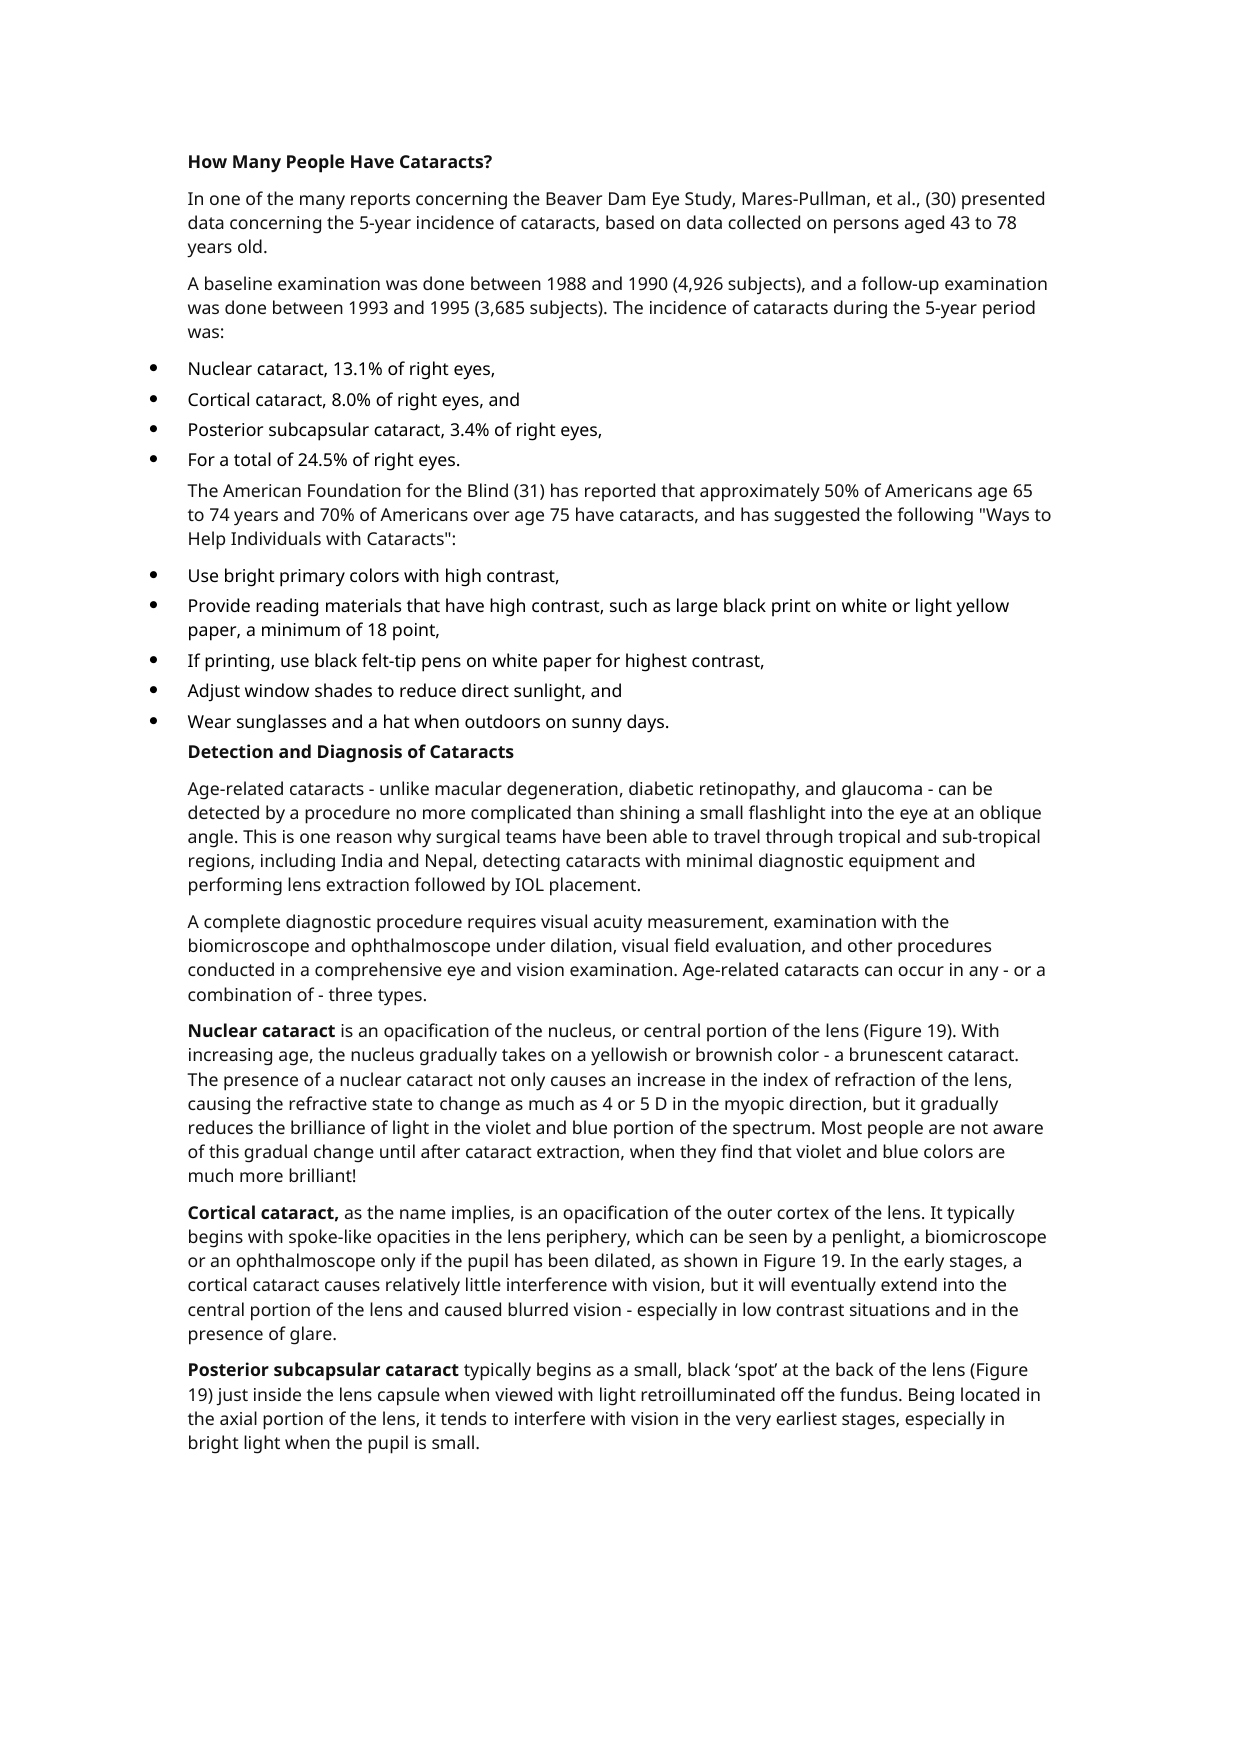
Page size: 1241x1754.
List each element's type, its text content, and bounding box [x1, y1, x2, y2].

text Nuclear cataract is an opacification of the nucleus, or central portion of the lens (Figure 19). With increasing age, the nucleus gradually takes on a yellowish or brownish color - a brunescent cataract. The presence of a nuclear cataract not only causes an increase in the index of refraction of the lens, causing the refractive state to change as much as 4 or 5 D in the myopic direction, but it gradually reduces the brilliance of light in the violet and blue portion of the spectrum. Most people are not aware of this gradual change until after cataract extraction, when they find that violet and blue colors are much more brilliant! [187, 1019, 1053, 1188]
list Provide reading materials that have high contrast, such as large black print on white or light yellow paper, a minimum of 18 point, [150, 594, 1053, 642]
text Posterior subcapsular cataract typically begins as a small, black ‘spot’ at the back of the lens (Figure 19) just inside the lens capsule when viewed with light retroilluminated off the fundus. Being located in the axial portion of the lens, it tends to interfere with vision in the very earliest stages, especially in bright light when the pupil is small. [187, 1358, 1053, 1454]
list For a total of 24.5% of right eyes. [150, 448, 1053, 472]
list Nuclear cataract, 13.1% of right eyes, [150, 357, 1053, 381]
list Posterior subcapsular cataract, 3.4% of right eyes, [150, 417, 1053, 442]
list Adjust window shades to reduce direct sunlight, and [150, 679, 1053, 703]
text How Many People Have Cataracts? [187, 150, 1053, 174]
text The American Foundation for the Blind (31) has reported that approximately 50% of Americans age 65 to 74 years and 70% of Americans over age 75 have cataracts, and has suggested the following "Ways to Help Individuals with Cataracts": [187, 478, 1053, 551]
list Wear sunglasses and a hat when outdoors on sunny days. [150, 709, 1053, 733]
text A complete diagnostic procedure requires visual acuity measurement, examination with the biomicroscope and ophthalmoscope under dilation, visual field evaluation, and other procedures conducted in a comprehensive eye and vision examination. Age-related cataracts can occur in any - or a combination of - three types. [187, 909, 1053, 1006]
text Detection and Diagnosis of Cataracts [187, 739, 1053, 764]
list If printing, use black felt-tip pens on white paper for highest contrast, [150, 648, 1053, 672]
text Cortical cataract, as the name implies, is an opacification of the outer cortex of the lens. It typically begins with spoke-like opacities in the lens periphery, which can be seen by a penlight, a biomicroscope or an ophthalmoscope only if the pupil has been dilated, as shown in Figure 19. In the early stages, a cortical cataract causes relatively little interference with vision, but it will eventually extend into the central portion of the lens and caused blurred vision - especially in low contrast situations and in the presence of glare. [187, 1200, 1053, 1345]
text A baseline examination was done between 1988 and 1990 (4,926 subjects), and a follow-up examination was done between 1993 and 1995 (3,685 subjects). The incidence of cataracts during the 5-year period was: [187, 272, 1053, 344]
text In one of the many reports concerning the Beaver Dam Eye Study, Mares-Pullman, et al., (30) presented data concerning the 5-year incidence of cataracts, based on data collected on persons aged 43 to 78 years old. [187, 187, 1053, 259]
list Cortical cataract, 8.0% of right eyes, and [150, 387, 1053, 411]
text Age-related cataracts - unlike macular degeneration, diabetic retinopathy, and glaucoma - can be detected by a procedure no more complicated than shining a small flashlight into the eye at an oblique angle. This is one reason why surgical teams have been able to travel through tropical and sub-tropical regions, including India and Nepal, detecting cataracts with minimal diagnostic equipment and performing lens extraction followed by IOL placement. [187, 776, 1053, 897]
list Use bright primary colors with high contrast, [150, 563, 1053, 587]
